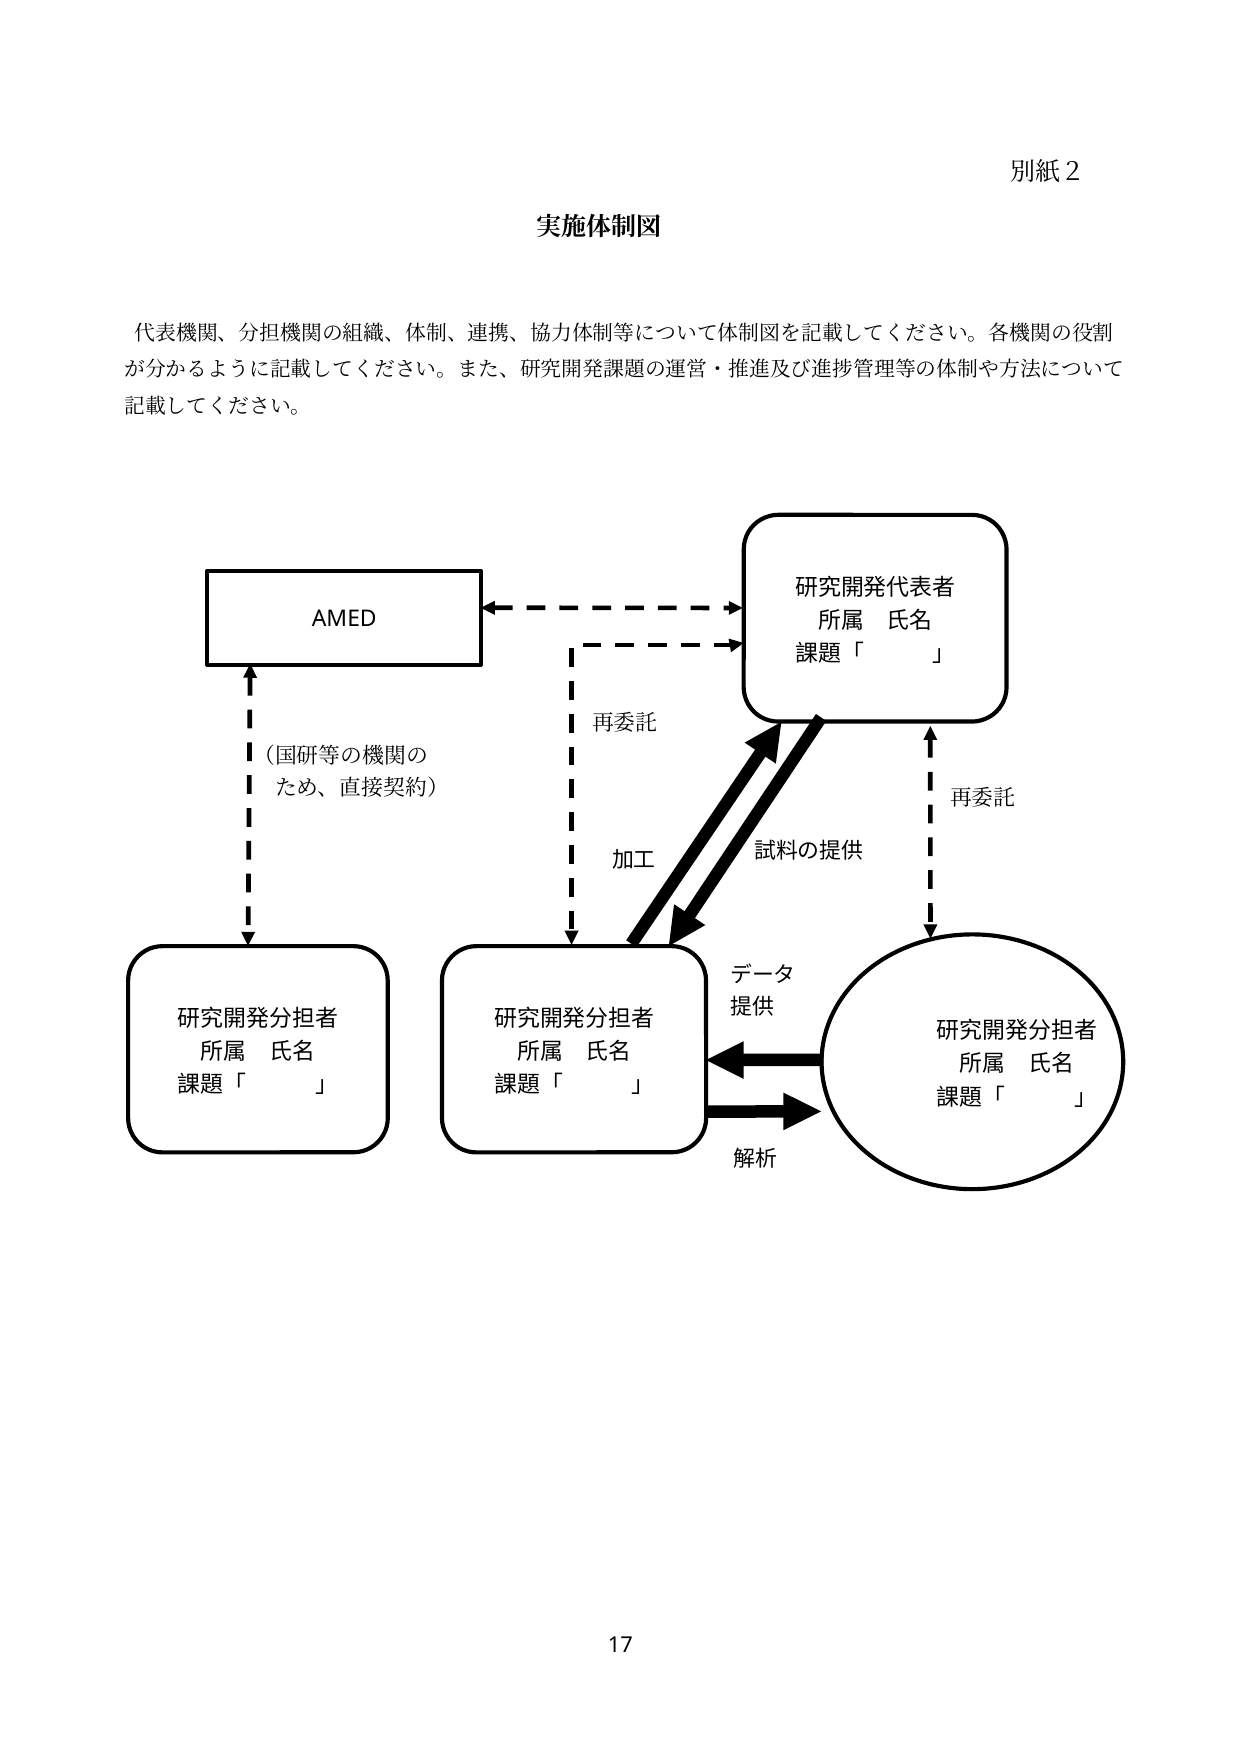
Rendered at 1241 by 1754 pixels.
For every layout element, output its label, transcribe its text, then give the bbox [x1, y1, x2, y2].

text 別紙２ [112, 152, 1086, 188]
text 代表機関、分担機関の組織、体制、連携、協力体制等について体制図を記載してください。各機関の役割が分かるように記載してください。また、研究開発課題の運営・推進及び進捗管理等の体制や方法について記載してください。 [124, 313, 1128, 422]
text 実施体制図 [112, 206, 1086, 242]
